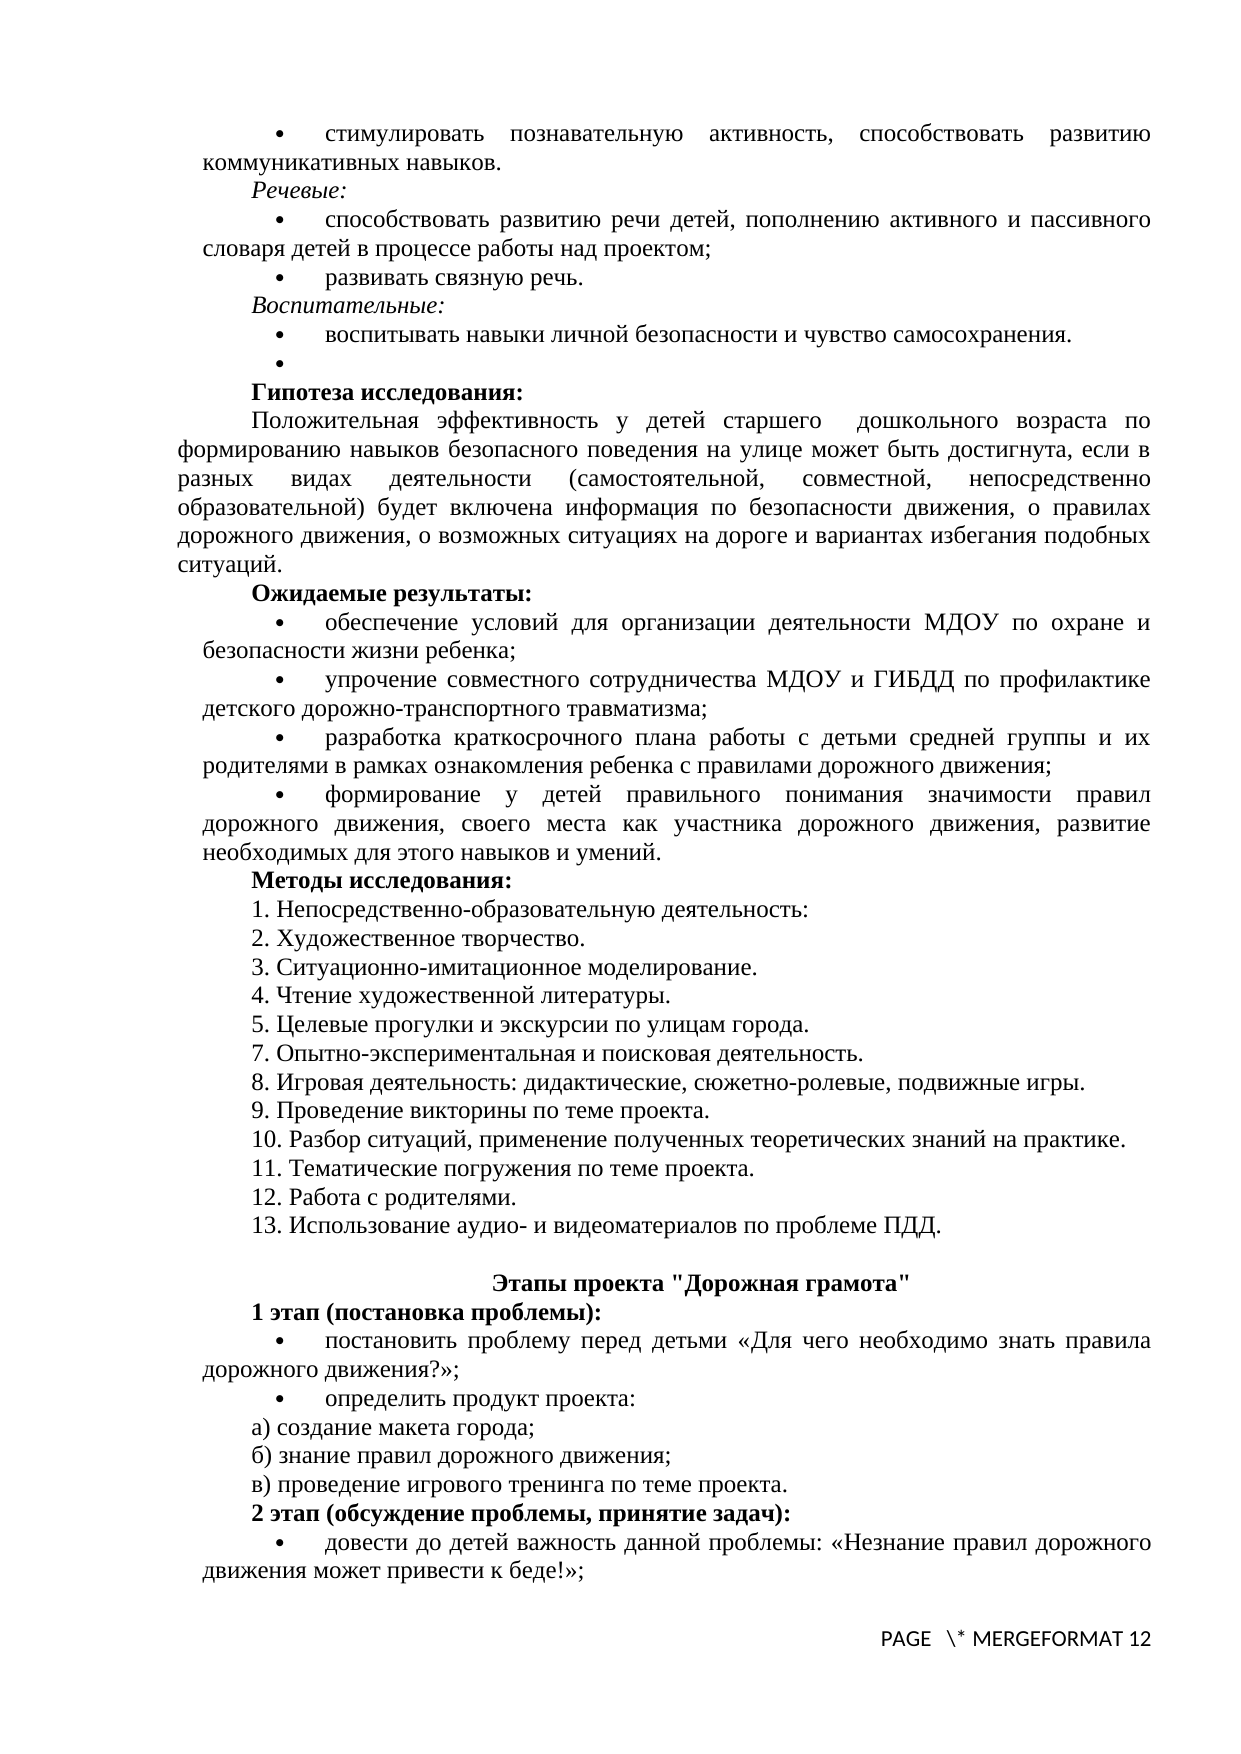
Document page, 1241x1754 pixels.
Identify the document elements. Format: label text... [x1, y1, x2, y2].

list развивать связную речь. [202, 262, 1152, 291]
list формирование у детей правильного понимания значимости правил дорожного движения, своего места как участника дорожного движения, развитие необходимых для этого навыков и умений. [202, 779, 1152, 866]
text Гипотеза исследования: [177, 377, 1152, 406]
text 4. Чтение художественной литературы. [177, 981, 1152, 1009]
list способствовать развитию речи детей, пополнению активного и пассивного словаря детей в процессе работы над проектом; [202, 204, 1152, 262]
text Положительная эффективность у детей старшего дошкольного возраста по формированию навыков безопасного поведения на улице может быть достигнута, если в разных видах деятельности (самостоятельной, совместной, непосредственно образовательной) будет включена информация по безопасности движения, о правилах дорожного движения, о возможных ситуациях на дороге и вариантах избегания подобных ситуаций. [177, 406, 1152, 578]
list разработка краткосрочного плана работы с детьми средней группы и их родителями в рамках ознакомления ребенка с правилами дорожного движения; [202, 722, 1152, 779]
text 13. Использование аудио- и видеоматериалов по проблеме ПДД. [177, 1211, 1152, 1239]
text а) создание макета города; [177, 1412, 1152, 1441]
text 12. Работа с родителями. [177, 1182, 1152, 1211]
text 11. Тематические погружения по теме проекта. [177, 1153, 1152, 1182]
list постановить проблему перед детьми «Для чего необходимо знать правила дорожного движения?»; [202, 1326, 1152, 1383]
text Речевые: [177, 176, 1152, 204]
text Этапы проекта "Дорожная грамота" [177, 1268, 1152, 1297]
text 5. Целевые прогулки и экскурсии по улицам города. [177, 1009, 1152, 1038]
text 2 этап (обсуждение проблемы, принятие задач): [177, 1498, 1152, 1527]
text 9. Проведение викторины по теме проекта. [177, 1096, 1152, 1124]
text Воспитательные: [177, 291, 1152, 319]
list обеспечение условий для организации деятельности МДОУ по охране и безопасности жизни ребенка; [202, 607, 1152, 664]
text б) знание правил дорожного движения; [177, 1441, 1152, 1469]
list довести до детей важность данной проблемы: «Незнание правил дорожного движения может привести к беде!»; [202, 1527, 1152, 1584]
text 1. Непосредственно-образовательную деятельность: [177, 894, 1152, 923]
text Методы исследования: [177, 866, 1152, 894]
list определить продукт проекта: [202, 1383, 1152, 1412]
text 10. Разбор ситуаций, применение полученных теоретических знаний на практике. [177, 1124, 1152, 1153]
text 8. Игровая деятельность: дидактические, сюжетно-ролевые, подвижные игры. [177, 1067, 1152, 1096]
text 7. Опытно-экспериментальная и поисковая деятельность. [177, 1038, 1152, 1067]
text Ожидаемые результаты: [177, 578, 1152, 607]
text в) проведение игрового тренинга по теме проекта. [177, 1469, 1152, 1498]
list стимулировать познавательную активность, способствовать развитию коммуникативных навыков. [202, 118, 1152, 176]
list упрочение совместного сотрудничества МДОУ и ГИБДД по профилактике детского дорожно-транспортного травматизма; [202, 664, 1152, 722]
list воспитывать навыки личной безопасности и чувство самосохранения. [202, 319, 1152, 348]
text 1 этап (постановка проблемы): [177, 1297, 1152, 1326]
text 2. Художественное творчество. [177, 923, 1152, 952]
text 3. Ситуационно-имитационное моделирование. [177, 952, 1152, 981]
